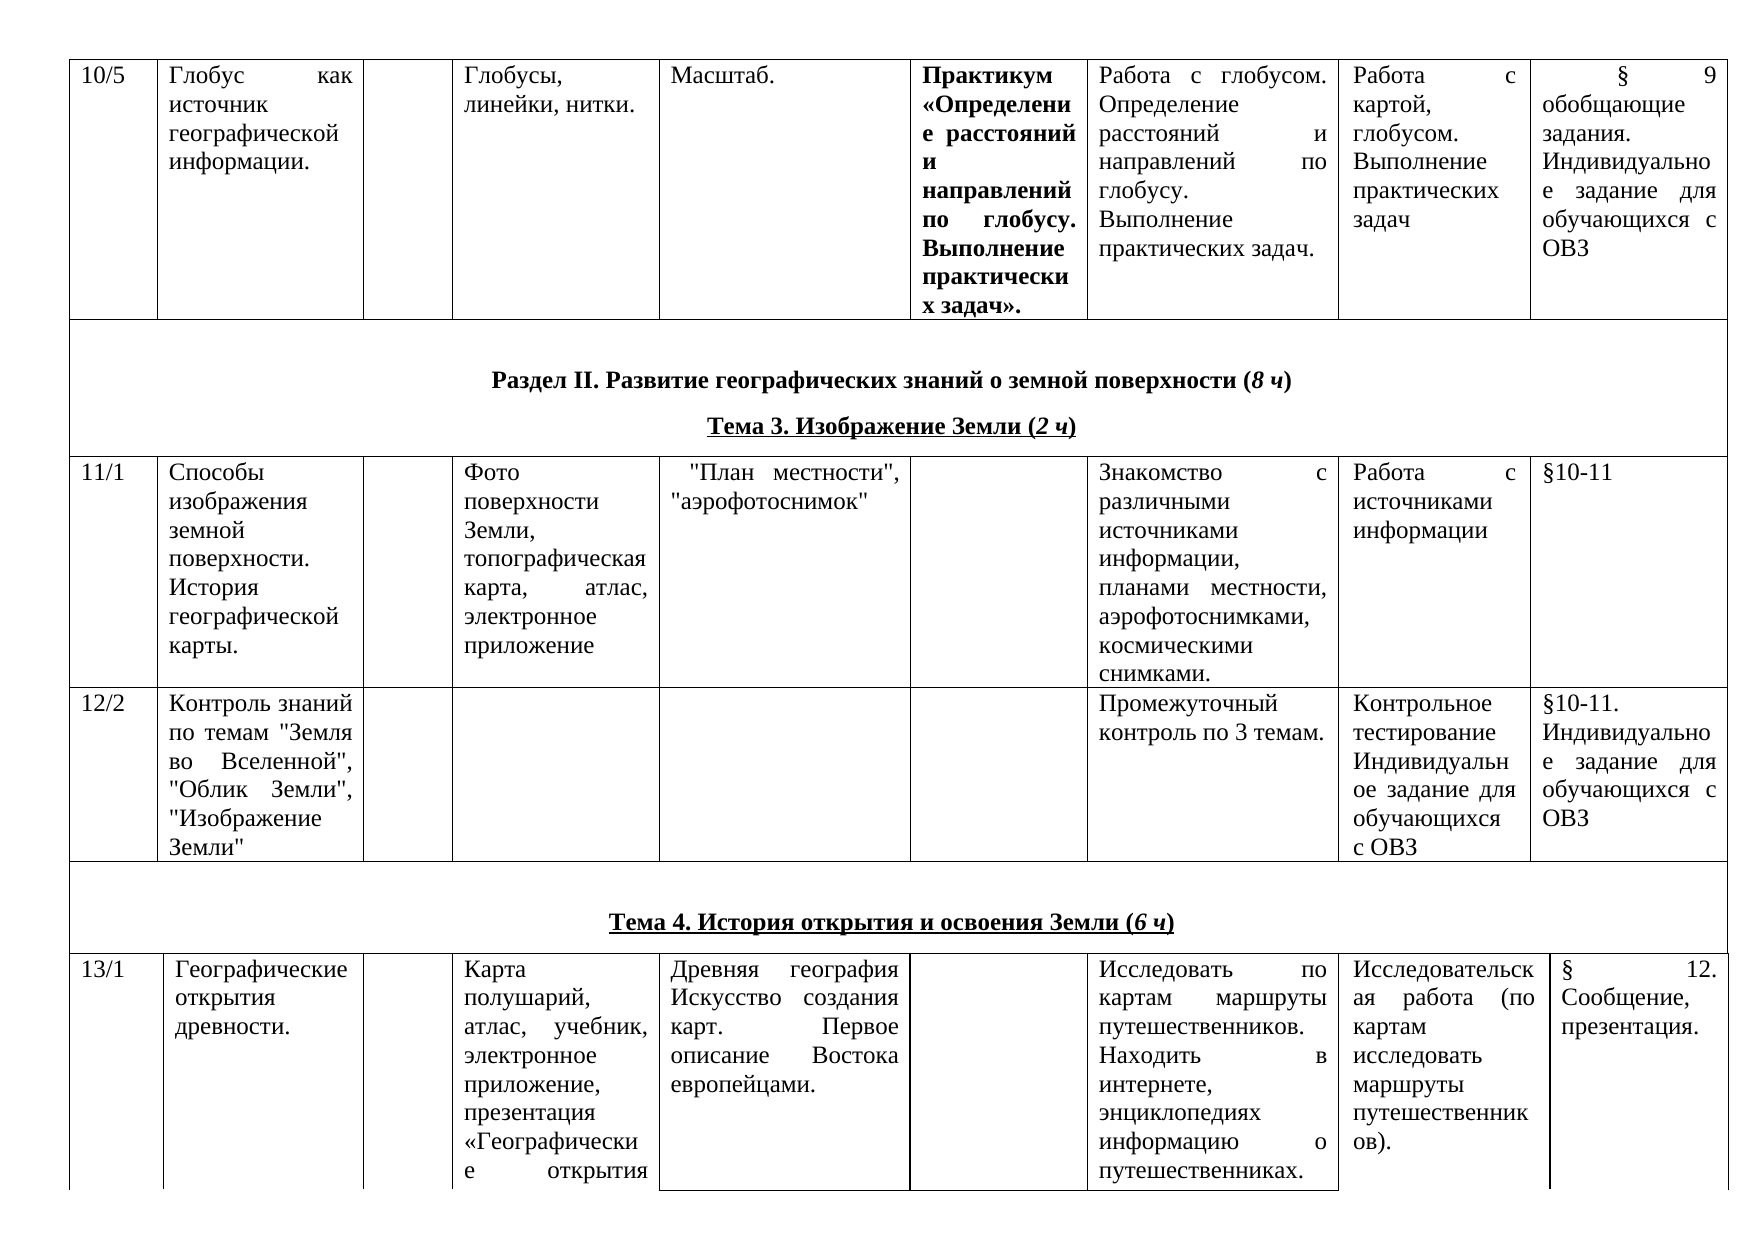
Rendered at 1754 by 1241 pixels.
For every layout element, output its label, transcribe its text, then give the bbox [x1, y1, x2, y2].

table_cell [453, 954, 659, 1190]
table_cell "План местности", "аэрофотоснимок" [660, 457, 910, 687]
table_cell § 9 обобщающие задания. Индивидуальное задание для обучающихся с ОВЗ [1531, 60, 1727, 319]
table_cell [911, 457, 1087, 687]
table_cell Контрольное тестирование Индивидуальное задание для обучающихся с ОВЗ [1339, 688, 1530, 861]
table_cell [364, 954, 453, 1190]
table_cell [660, 688, 910, 861]
table_cell Раздел II. Развитие географических знаний о земной поверхности (8 ч) Тема 3. Изображение Земли (2 ч) [70, 320, 1727, 456]
table_cell Практикум «Определение расстояний и направлений по глобусу. Выполнение практических задач». [911, 60, 1087, 319]
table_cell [1088, 954, 1338, 1190]
table_cell 10/5 [70, 60, 157, 319]
table_cell [911, 688, 1087, 861]
table_cell §10-11. Индивидуальное задание для обучающихся с ОВЗ [1531, 688, 1727, 861]
table_cell [364, 457, 452, 687]
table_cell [660, 954, 909, 1190]
table_cell Работа с картой, глобусом. Выполнение практических задач [1339, 60, 1530, 319]
table_cell 13/1 [70, 954, 163, 1190]
table_cell [364, 60, 452, 319]
table_cell Глобусы, линейки, нитки. [453, 60, 659, 319]
table_cell Тема 4. История открытия и освоения Земли (6 ч) [70, 862, 1727, 953]
table_cell 12/2 [70, 688, 157, 861]
table_cell Масштаб. [660, 60, 910, 319]
table_cell Знакомство с различными источниками информации, планами местности, аэрофотоснимками, космическими снимками. [1088, 457, 1338, 687]
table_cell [1550, 954, 1728, 1190]
table_cell Работа с глобусом. Определение расстояний и направлений по глобусу. Выполнение практических задач. [1088, 60, 1338, 319]
table_cell [364, 688, 452, 861]
table_cell Работа с источниками информации [1339, 457, 1530, 687]
table_cell §10-11 [1531, 457, 1727, 687]
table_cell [164, 954, 364, 1190]
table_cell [1339, 954, 1550, 1190]
table_cell Фото поверхности Земли, топографическая карта, атлас, электронное приложение [453, 457, 659, 687]
table_cell Глобус как источник географической информации. [158, 60, 363, 319]
table_cell [453, 688, 659, 861]
table_cell 11/1 [70, 457, 157, 687]
table_cell Промежуточный контроль по 3 темам. [1088, 688, 1338, 861]
table_cell Контроль знаний по темам "Земля во Вселенной", "Облик Земли", "Изображение Земли" [158, 688, 363, 861]
table_cell [911, 954, 1087, 1190]
table_cell Способы изображения земной поверхности. История географической карты. [158, 457, 363, 687]
